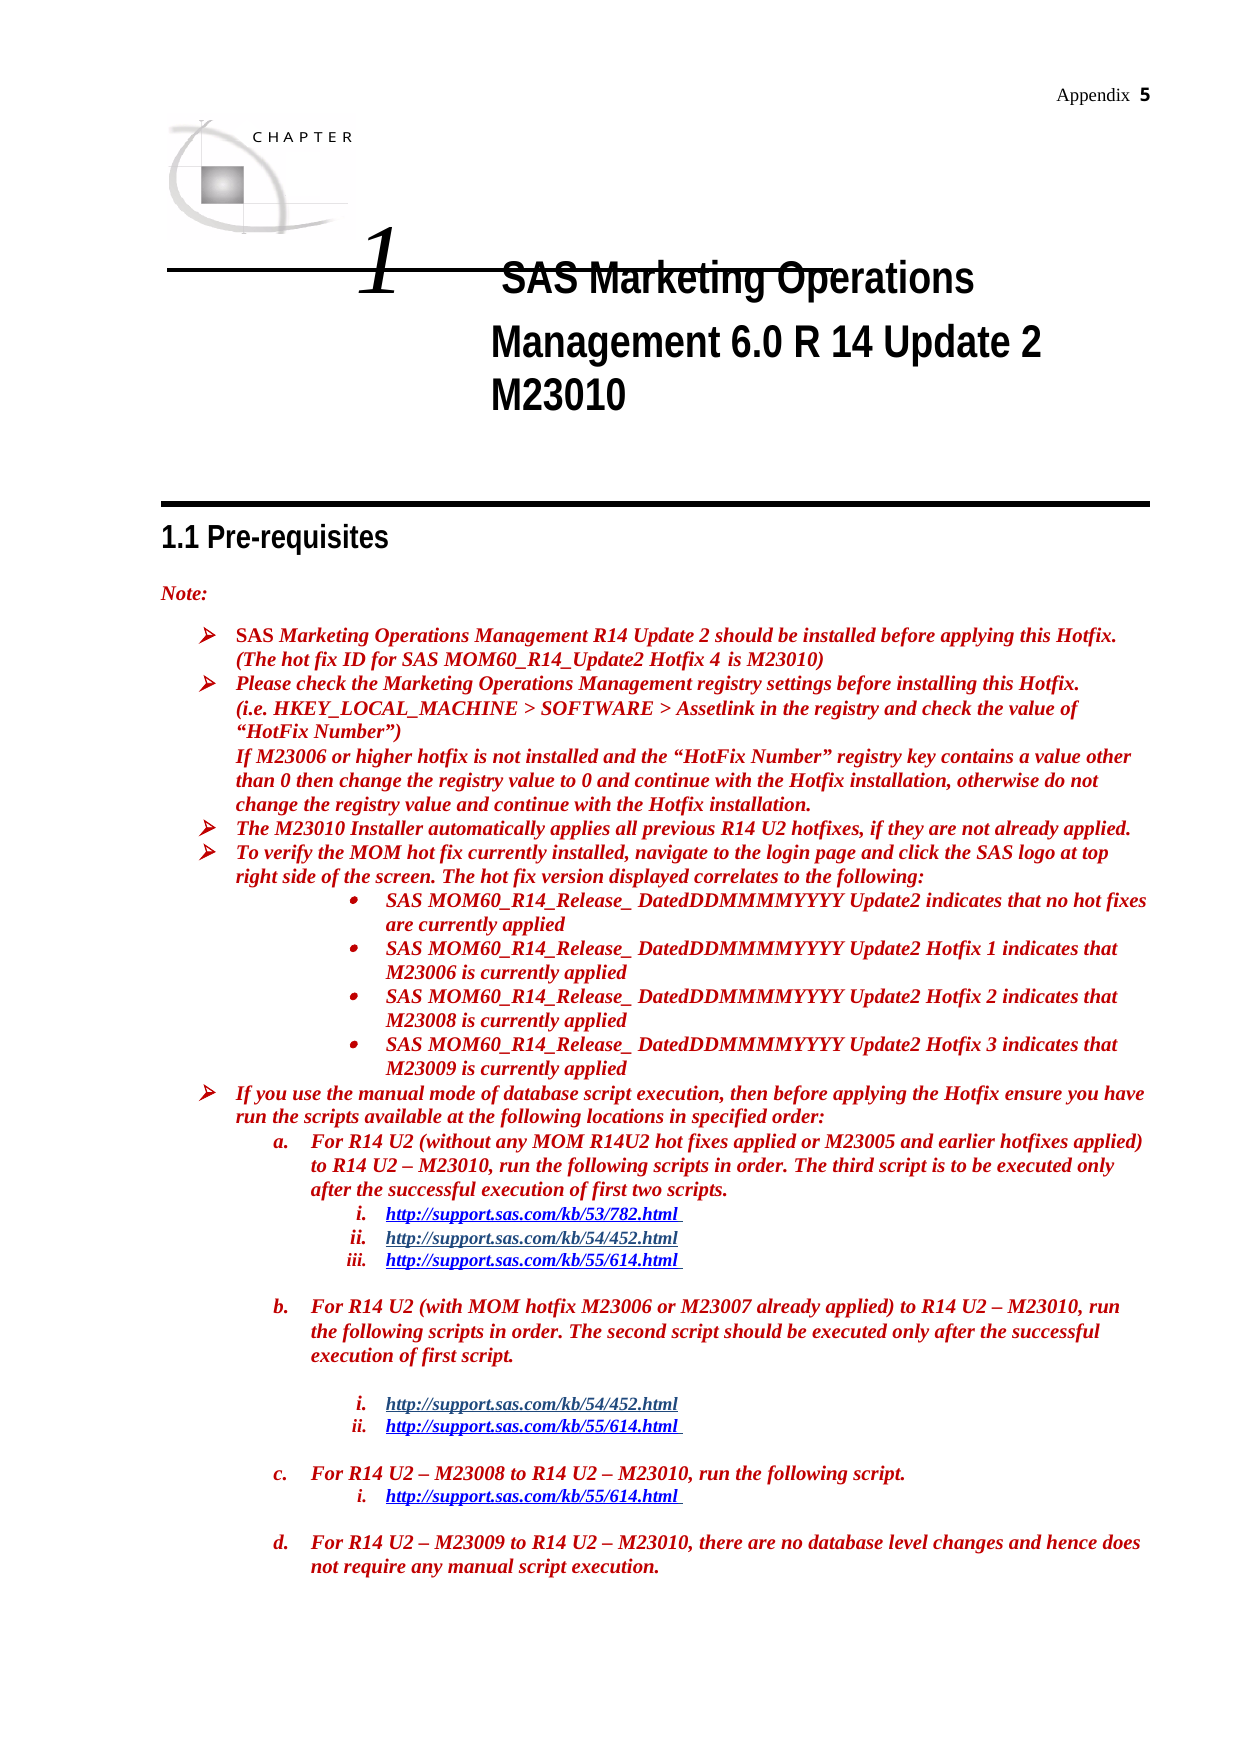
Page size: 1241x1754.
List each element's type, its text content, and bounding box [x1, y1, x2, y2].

list SAS MOM60_R14_Release_ DatedDDMMMMYYYY Update2 indicates that no hot fixes are currently applied [348, 888, 1150, 936]
list SAS MOM60_R14_Release_ DatedDDMMMMYYYY Update2 Hotfix 2 indicates that M23008 is currently applied [348, 984, 1150, 1032]
list http://support.sas.com/kb/54/452.html [367, 1391, 1150, 1415]
list The M23010 Installer automatically applies all previous R14 U2 hotfixes, if they are not already applied. [198, 816, 1150, 840]
subtitle Pre-requisites [161, 507, 1150, 555]
list http://support.sas.com/kb/55/614.html [367, 1484, 1150, 1506]
list For R14 U2 (without any MOM R14U2 hot fixes applied or M23005 and earlier hotfixes applied) to R14 U2 – M23010, run the following scripts in order. The third script is to be executed only after the successful execution of first two scripts. [273, 1128, 1150, 1201]
list SAS MOM60_R14_Release_ DatedDDMMMMYYYY Update2 Hotfix 3 indicates that M23009 is currently applied [348, 1032, 1150, 1080]
list http://support.sas.com/kb/54/452.html [367, 1225, 1150, 1249]
list To verify the MOM hot fix currently installed, navigate to the login page and click the SAS logo at top right side of the screen. The hot fix version displayed correlates to the following: [198, 840, 1150, 888]
list For R14 U2 – M23008 to R14 U2 – M23010, run the following script. [273, 1460, 1150, 1484]
list http://support.sas.com/kb/53/782.html [367, 1201, 1150, 1225]
list For R14 U2 (with MOM hotfix M23006 or M23007 already applied) to R14 U2 – M23010, run the following scripts in order. The second script should be executed only after the successful execution of first script. [273, 1294, 1150, 1367]
list For R14 U2 – M23009 to R14 U2 – M23010, there are no database level changes and hence does not require any manual script execution. [273, 1530, 1150, 1578]
subtitle SAS Marketing Operations Management 6.0 R 14 Update 2 M23010 [356, 200, 1150, 420]
list SAS Marketing Operations Management R14 Update 2 should be installed before applying this Hotfix. [198, 623, 1150, 647]
list SAS MOM60_R14_Release_ DatedDDMMMMYYYY Update2 Hotfix 1 indicates that M23006 is currently applied [348, 936, 1150, 984]
list Please check the Marketing Operations Management registry settings before installing this Hotfix. [198, 671, 1150, 695]
list (i.e. HKEY_LOCAL_MACHINE > SOFTWARE > Assetlink in the registry and check the value of “HotFix Number”) [236, 695, 1150, 743]
list http://support.sas.com/kb/55/614.html [367, 1249, 1150, 1270]
list (The hot fix ID for SAS MOM60_R14_Update2 Hotfix 4 is M23010) [236, 647, 1150, 671]
text Note: [161, 580, 1150, 604]
list http://support.sas.com/kb/55/614.html [367, 1415, 1150, 1436]
list If you use the manual mode of database script execution, then before applying the Hotfix ensure you have run the scripts available at the following locations in specified order: [198, 1080, 1150, 1128]
list If M23006 or higher hotfix is not installed and the “HotFix Number” registry key contains a value other than 0 then change the registry value to 0 and continue with the Hotfix installation, otherwise do not change the registry value and continue with the Hotfix installation. [236, 743, 1150, 816]
